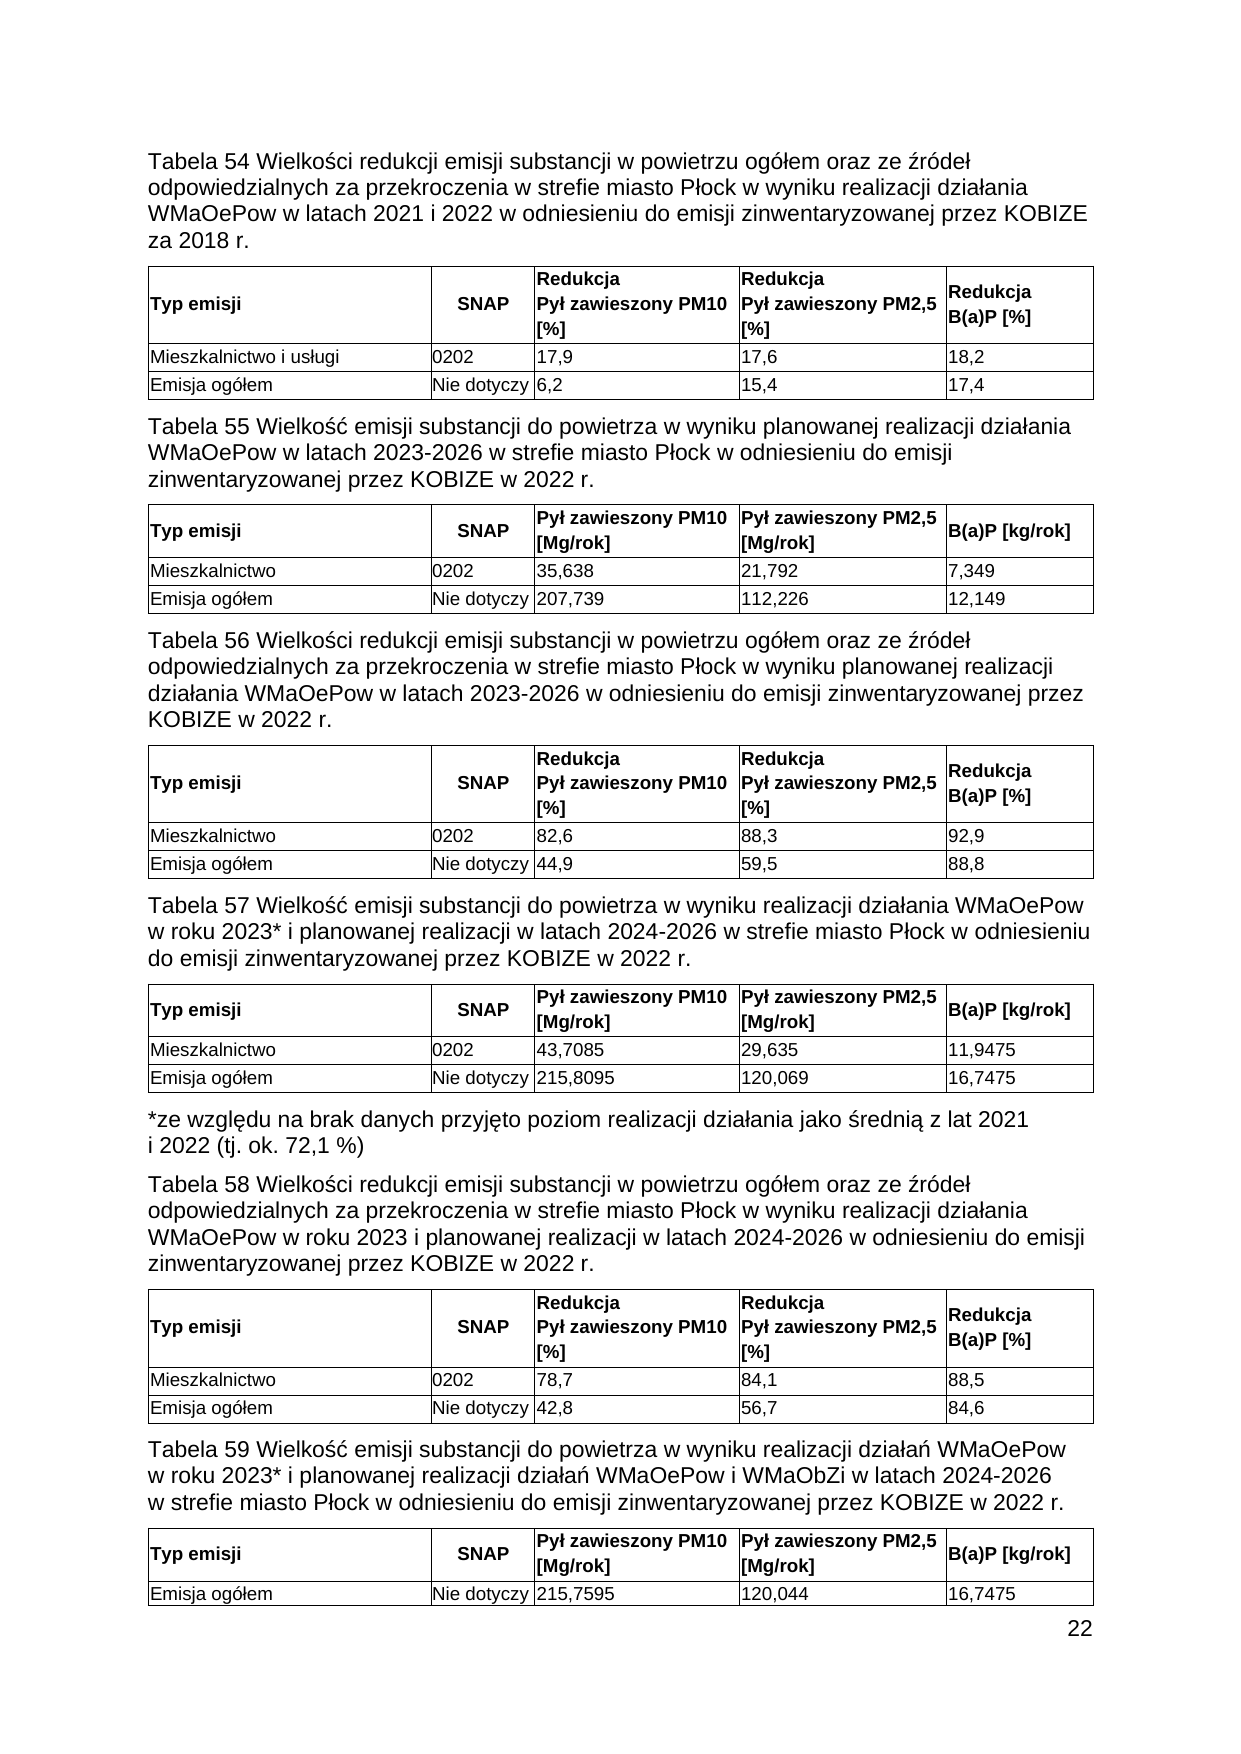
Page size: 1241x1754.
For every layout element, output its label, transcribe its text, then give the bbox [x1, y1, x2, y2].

table_cell Mieszkalnictwo i usługi [149, 344, 431, 371]
table_header B(a)P [kg/rok] [947, 505, 1093, 557]
text *ze względu na brak danych przyjęto poziom realizacji działania jako średnią z lat 2021 i 2022 (tj. ok. 72,1 %) [148, 1106, 1092, 1158]
table_cell 44,9 [535, 851, 739, 878]
table_cell 17,9 [535, 344, 739, 371]
table_header Redukcja Pył zawieszony PM10 [%] [535, 746, 739, 822]
text Tabela 58 Wielkości redukcji emisji substancji w powietrzu ogółem oraz ze źródeł odpowiedzialnych za przekroczenia w strefie miasto Płock w wyniku realizacji działania WMaOePow w roku 2023 i planowanej realizacji w latach 2024-2026 w odniesieniu do emisji zinwentaryzowanej przez KOBIZE w 2022 r. [148, 1171, 1092, 1276]
table_cell 16,7475 [947, 1065, 1093, 1092]
table_cell 0202 [432, 1037, 534, 1064]
table_header SNAP [432, 746, 534, 822]
table_cell 112,226 [740, 586, 946, 613]
text Tabela 59 Wielkość emisji substancji do powietrza w wyniku realizacji działań WMaOePow w roku 2023* i planowanej realizacji działań WMaOePow i WMaObZi w latach 2024-2026 w strefie miasto Płock w odniesieniu do emisji zinwentaryzowanej przez KOBIZE w 2022 r. [148, 1436, 1092, 1515]
table_cell 29,635 [740, 1037, 946, 1064]
table_cell Nie dotyczy [432, 586, 534, 613]
table_header Redukcja Pył zawieszony PM10 [%] [535, 267, 739, 343]
table_cell 88,5 [947, 1368, 1093, 1394]
table_cell 82,6 [535, 823, 739, 850]
table_cell 84,1 [740, 1368, 946, 1394]
table_cell 15,4 [740, 372, 946, 399]
table_cell 0202 [432, 344, 534, 371]
table_cell 43,7085 [535, 1037, 739, 1064]
table_cell Nie dotyczy [432, 1582, 534, 1605]
table_cell 0202 [432, 823, 534, 850]
table_header Redukcja Pył zawieszony PM2,5 [%] [740, 267, 946, 343]
table_cell 92,9 [947, 823, 1093, 850]
table_cell Emisja ogółem [149, 1065, 431, 1092]
text Tabela 55 Wielkość emisji substancji do powietrza w wyniku planowanej realizacji działania WMaOePow w latach 2023-2026 w strefie miasto Płock w odniesieniu do emisji zinwentaryzowanej przez KOBIZE w 2022 r. [148, 413, 1092, 492]
table_cell 17,4 [947, 372, 1093, 399]
table_cell 0202 [432, 558, 534, 585]
table_header Redukcja B(a)P [%] [947, 746, 1093, 822]
table_header B(a)P [kg/rok] [947, 985, 1093, 1036]
table_header SNAP [432, 267, 534, 343]
table_cell 12,149 [947, 586, 1093, 613]
table_header Pył zawieszony PM2,5 [Mg/rok] [740, 985, 946, 1036]
table_header Pył zawieszony PM2,5 [Mg/rok] [740, 505, 946, 557]
table_header Typ emisji [149, 505, 431, 557]
table_cell Emisja ogółem [149, 851, 431, 878]
table_header Typ emisji [149, 1529, 431, 1581]
table_cell Emisja ogółem [149, 586, 431, 613]
table_cell 17,6 [740, 344, 946, 371]
table_header Redukcja Pył zawieszony PM2,5 [%] [740, 746, 946, 822]
table_header Typ emisji [149, 985, 431, 1036]
table_cell Nie dotyczy [432, 1065, 534, 1092]
table_header Redukcja B(a)P [%] [947, 1290, 1093, 1367]
table_cell 56,7 [740, 1396, 946, 1423]
table_cell 42,8 [535, 1396, 739, 1423]
table_cell 0202 [432, 1368, 534, 1394]
table_header SNAP [432, 1290, 534, 1367]
table_header Typ emisji [149, 267, 431, 343]
text Tabela 54 Wielkości redukcji emisji substancji w powietrzu ogółem oraz ze źródeł odpowiedzialnych za przekroczenia w strefie miasto Płock w wyniku realizacji działania WMaOePow w latach 2021 i 2022 w odniesieniu do emisji zinwentaryzowanej przez KOBIZE za 2018 r. [148, 148, 1092, 253]
table_cell 21,792 [740, 558, 946, 585]
table_cell Nie dotyczy [432, 1396, 534, 1423]
table_cell 120,069 [740, 1065, 946, 1092]
table_cell 88,3 [740, 823, 946, 850]
table_cell Mieszkalnictwo [149, 558, 431, 585]
text Tabela 56 Wielkości redukcji emisji substancji w powietrzu ogółem oraz ze źródeł odpowiedzialnych za przekroczenia w strefie miasto Płock w wyniku planowanej realizacji działania WMaOePow w latach 2023-2026 w odniesieniu do emisji zinwentaryzowanej przez KOBIZE w 2022 r. [148, 627, 1092, 732]
table_cell 35,638 [535, 558, 739, 585]
table_cell 215,7595 [535, 1582, 739, 1605]
table_cell 59,5 [740, 851, 946, 878]
table_cell Mieszkalnictwo [149, 1037, 431, 1064]
table_header SNAP [432, 1529, 534, 1581]
table_cell Mieszkalnictwo [149, 1368, 431, 1394]
table_header SNAP [432, 505, 534, 557]
text Tabela 57 Wielkość emisji substancji do powietrza w wyniku realizacji działania WMaOePow w roku 2023* i planowanej realizacji w latach 2024-2026 w strefie miasto Płock w odniesieniu do emisji zinwentaryzowanej przez KOBIZE w 2022 r. [148, 892, 1092, 971]
table_header Redukcja B(a)P [%] [947, 267, 1093, 343]
table_header Pył zawieszony PM10 [Mg/rok] [535, 985, 739, 1036]
table_cell 78,7 [535, 1368, 739, 1394]
table_cell 88,8 [947, 851, 1093, 878]
table_cell 6,2 [535, 372, 739, 399]
table_cell 215,8095 [535, 1065, 739, 1092]
table_header SNAP [432, 985, 534, 1036]
table_header Typ emisji [149, 746, 431, 822]
table_header Typ emisji [149, 1290, 431, 1367]
table_cell Nie dotyczy [432, 851, 534, 878]
table_header Pył zawieszony PM2,5 [Mg/rok] [740, 1529, 946, 1581]
table_header Pył zawieszony PM10 [Mg/rok] [535, 505, 739, 557]
table_cell 84,6 [947, 1396, 1093, 1423]
table_cell Nie dotyczy [432, 372, 534, 399]
table_header Pył zawieszony PM10 [Mg/rok] [535, 1529, 739, 1581]
table_cell 7,349 [947, 558, 1093, 585]
table_cell Emisja ogółem [149, 372, 431, 399]
table_header B(a)P [kg/rok] [947, 1529, 1093, 1581]
table_header Redukcja Pył zawieszony PM10 [%] [535, 1290, 739, 1367]
table_cell Emisja ogółem [149, 1582, 431, 1605]
table_cell 120,044 [740, 1582, 946, 1605]
table_header Redukcja Pył zawieszony PM2,5 [%] [740, 1290, 946, 1367]
table_cell 11,9475 [947, 1037, 1093, 1064]
table_cell 207,739 [535, 586, 739, 613]
table_cell Mieszkalnictwo [149, 823, 431, 850]
table_cell 16,7475 [947, 1582, 1093, 1605]
table_cell 18,2 [947, 344, 1093, 371]
table_cell Emisja ogółem [149, 1396, 431, 1423]
